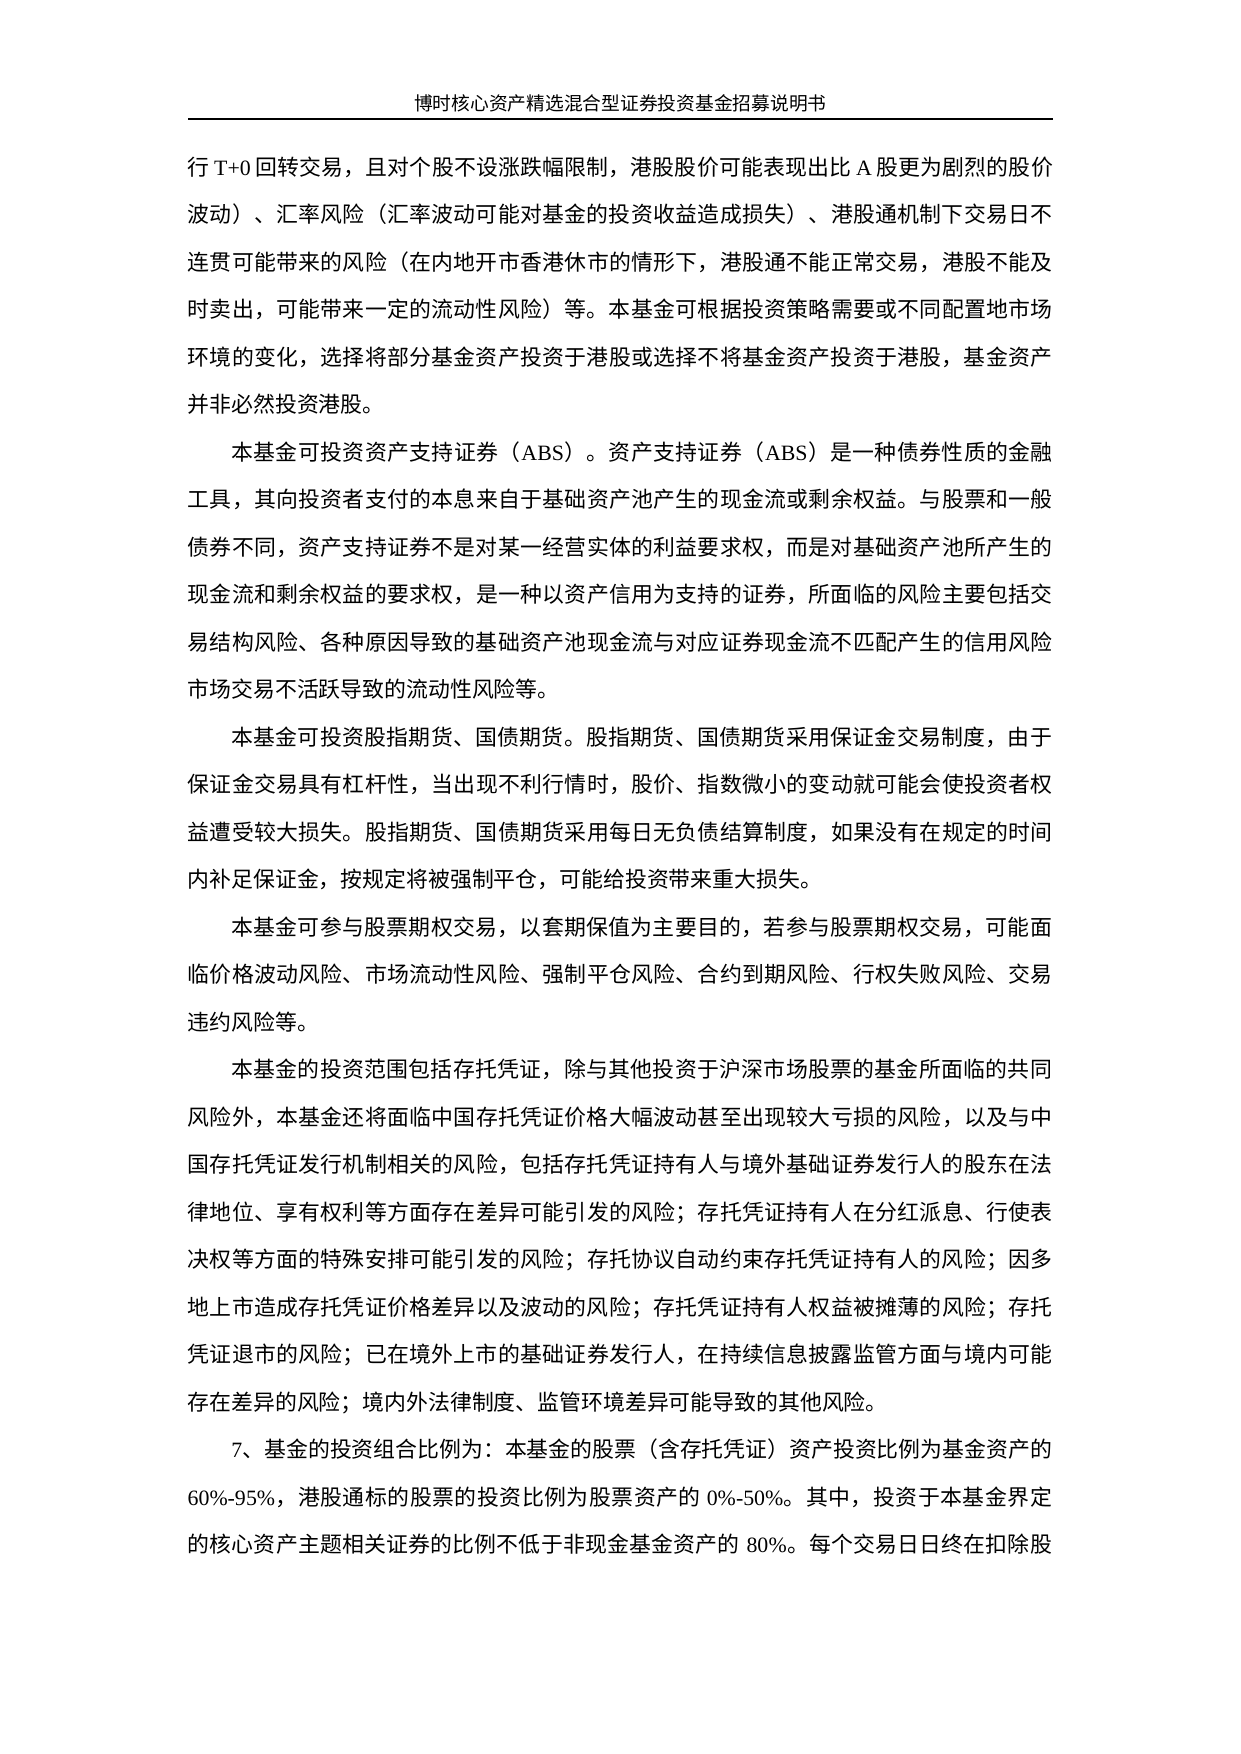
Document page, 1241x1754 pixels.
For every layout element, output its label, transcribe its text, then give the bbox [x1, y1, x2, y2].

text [187, 1432, 1053, 1559]
text 本基金可投资资产支持证券（ABS）。资产支持证券（ABS）是一种债券性质的金融工具，其向投资者支付的本息来自于基础资产池产生的现金流或剩余权益。与股票和一般债券不同，资产支持证券不是对某一经营实体的利益要求权，而是对基础资产池所产生的现金流和剩余权益的要求权，是一种以资产信用为支持的证券，所面临的风险主要包括交易结构风险、各种原因导致的基础资产池现金流与对应证券现金流不匹配产生的信用风险、市场交易不活跃导致的流动性风险等。 [187, 435, 1053, 704]
text 本基金可投资股指期货、国债期货。股指期货、国债期货采用保证金交易制度，由于保证金交易具有杠杆性，当出现不利行情时，股价、指数微小的变动就可能会使投资者权益遭受较大损失。股指期货、国债期货采用每日无负债结算制度，如果没有在规定的时间内补足保证金，按规定将被强制平仓，可能给投资带来重大损失。 [187, 720, 1053, 894]
text 本基金的投资范围包括存托凭证，除与其他投资于沪深市场股票的基金所面临的共同风险外，本基金还将面临中国存托凭证价格大幅波动甚至出现较大亏损的风险，以及与中国存托凭证发行机制相关的风险，包括存托凭证持有人与境外基础证券发行人的股东在法律地位、享有权利等方面存在差异可能引发的风险；存托凭证持有人在分红派息、行使表决权等方面的特殊安排可能引发的风险；存托协议自动约束存托凭证持有人的风险；因多地上市造成存托凭证价格差异以及波动的风险；存托凭证持有人权益被摊薄的风险；存托凭证退市的风险；已在境外上市的基础证券发行人，在持续信息披露监管方面与境内可能存在差异的风险；境内外法律制度、监管环境差异可能导致的其他风险。 [187, 1052, 1053, 1417]
text 本基金可参与股票期权交易，以套期保值为主要目的，若参与股票期权交易，可能面临价格波动风险、市场流动性风险、强制平仓风险、合约到期风险、行权失败风险、交易违约风险等。 [187, 910, 1053, 1037]
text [187, 150, 1053, 419]
